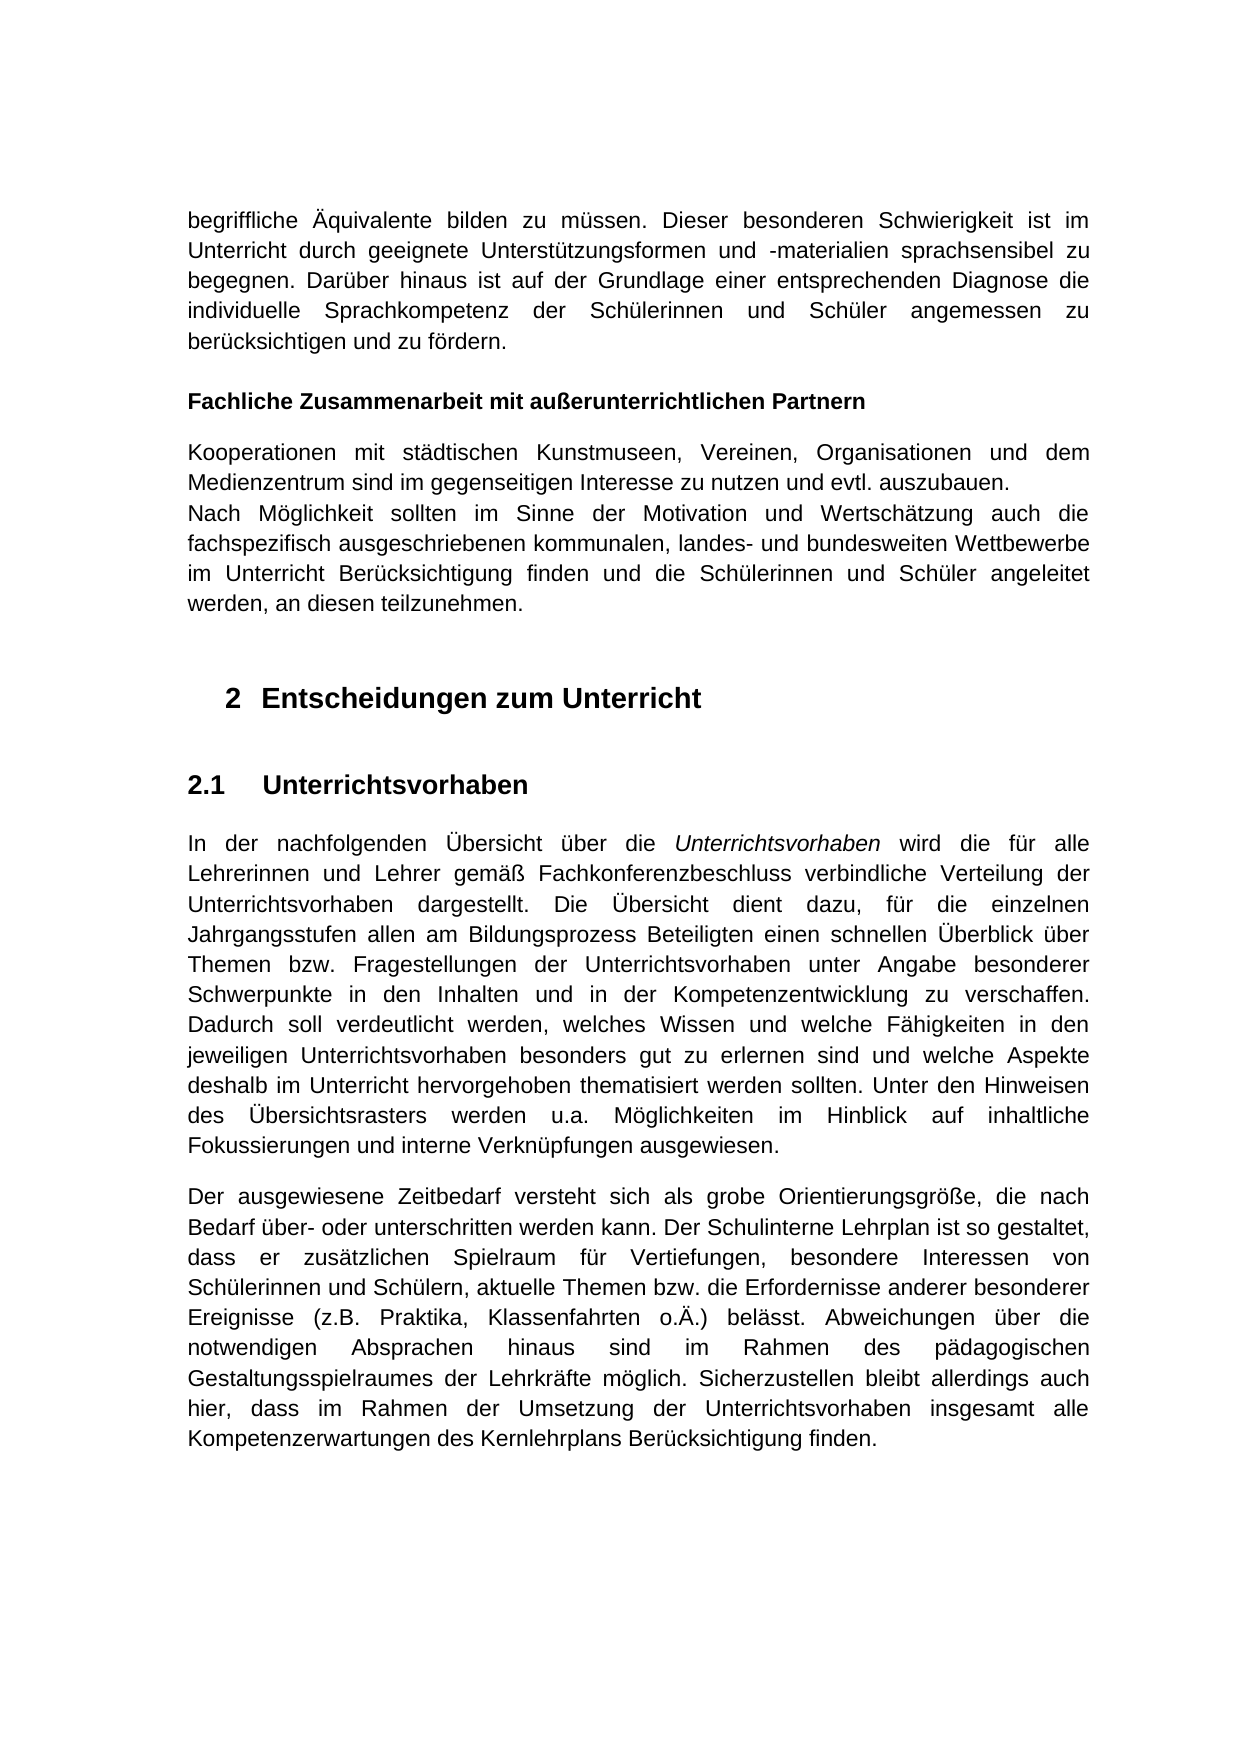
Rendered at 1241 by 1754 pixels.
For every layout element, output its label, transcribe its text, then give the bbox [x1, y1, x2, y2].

text Nach Möglichkeit sollten im Sinne der Motivation und Wertschätzung auch die fachspezifisch ausgeschriebenen kommunalen, landes- und bundesweiten Wettbewerbe im Unterricht Berücksichtigung finden und die Schülerinnen und Schüler angeleitet werden, an diesen teilzunehmen. [187, 499, 1090, 616]
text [187, 207, 1090, 354]
text Der ausgewiesene Zeitbedarf versteht sich als grobe Orientierungsgröße, die nach Bedarf über- oder unterschritten werden kann. Der Schulinterne Lehrplan ist so gestaltet, dass er zusätzlichen Spielraum für Vertiefungen, besondere Interessen von Schülerinnen und Schülern, aktuelle Themen bzw. die Erfordernisse anderer besonderer Ereignisse (z.B. Praktika, Klassenfahrten o.Ä.) belässt. Abweichungen über die notwendigen Absprachen hinaus sind im Rahmen des pädagogischen Gestaltungsspielraumes der Lehrkräfte möglich. Sicherzustellen bleibt allerdings auch hier, dass im Rahmen der Umsetzung der Unterrichtsvorhaben insgesamt alle Kompetenzerwartungen des Kernlehrplans Berücksichtigung finden. [187, 1183, 1090, 1451]
list 2 Entscheidungen zum Unterricht [225, 681, 1090, 714]
text 2.1 Unterrichtsvorhaben [187, 769, 1090, 801]
text Kooperationen mit städtischen Kunstmuseen, Vereinen, Organisationen und dem Medienzentrum sind im gegenseitigen Interesse zu nutzen und evtl. auszubauen. [187, 439, 1090, 496]
text Fachliche Zusammenarbeit mit außerunterrichtlichen Partnern [187, 388, 1090, 414]
text In der nachfolgenden Übersicht über die Unterrichtsvorhaben wird die für alle Lehrerinnen und Lehrer gemäß Fachkonferenzbeschluss verbindliche Verteilung der Unterrichtsvorhaben dargestellt. Die Übersicht dient dazu, für die einzelnen Jahrgangsstufen allen am Bildungsprozess Beteiligten einen schnellen Überblick über Themen bzw. Fragestellungen der Unterrichtsvorhaben unter Angabe besonderer Schwerpunkte in den Inhalten und in der Kompetenzentwicklung zu verschaffen. Dadurch soll verdeutlicht werden, welches Wissen und welche Fähigkeiten in den jeweiligen Unterrichtsvorhaben besonders gut zu erlernen sind und welche Aspekte deshalb im Unterricht hervorgehoben thematisiert werden sollten. Unter den Hinweisen des Übersichtsrasters werden u.a. Möglichkeiten im Hinblick auf inhaltliche Fokussierungen und interne Verknüpfungen ausgewiesen. [187, 830, 1090, 1159]
